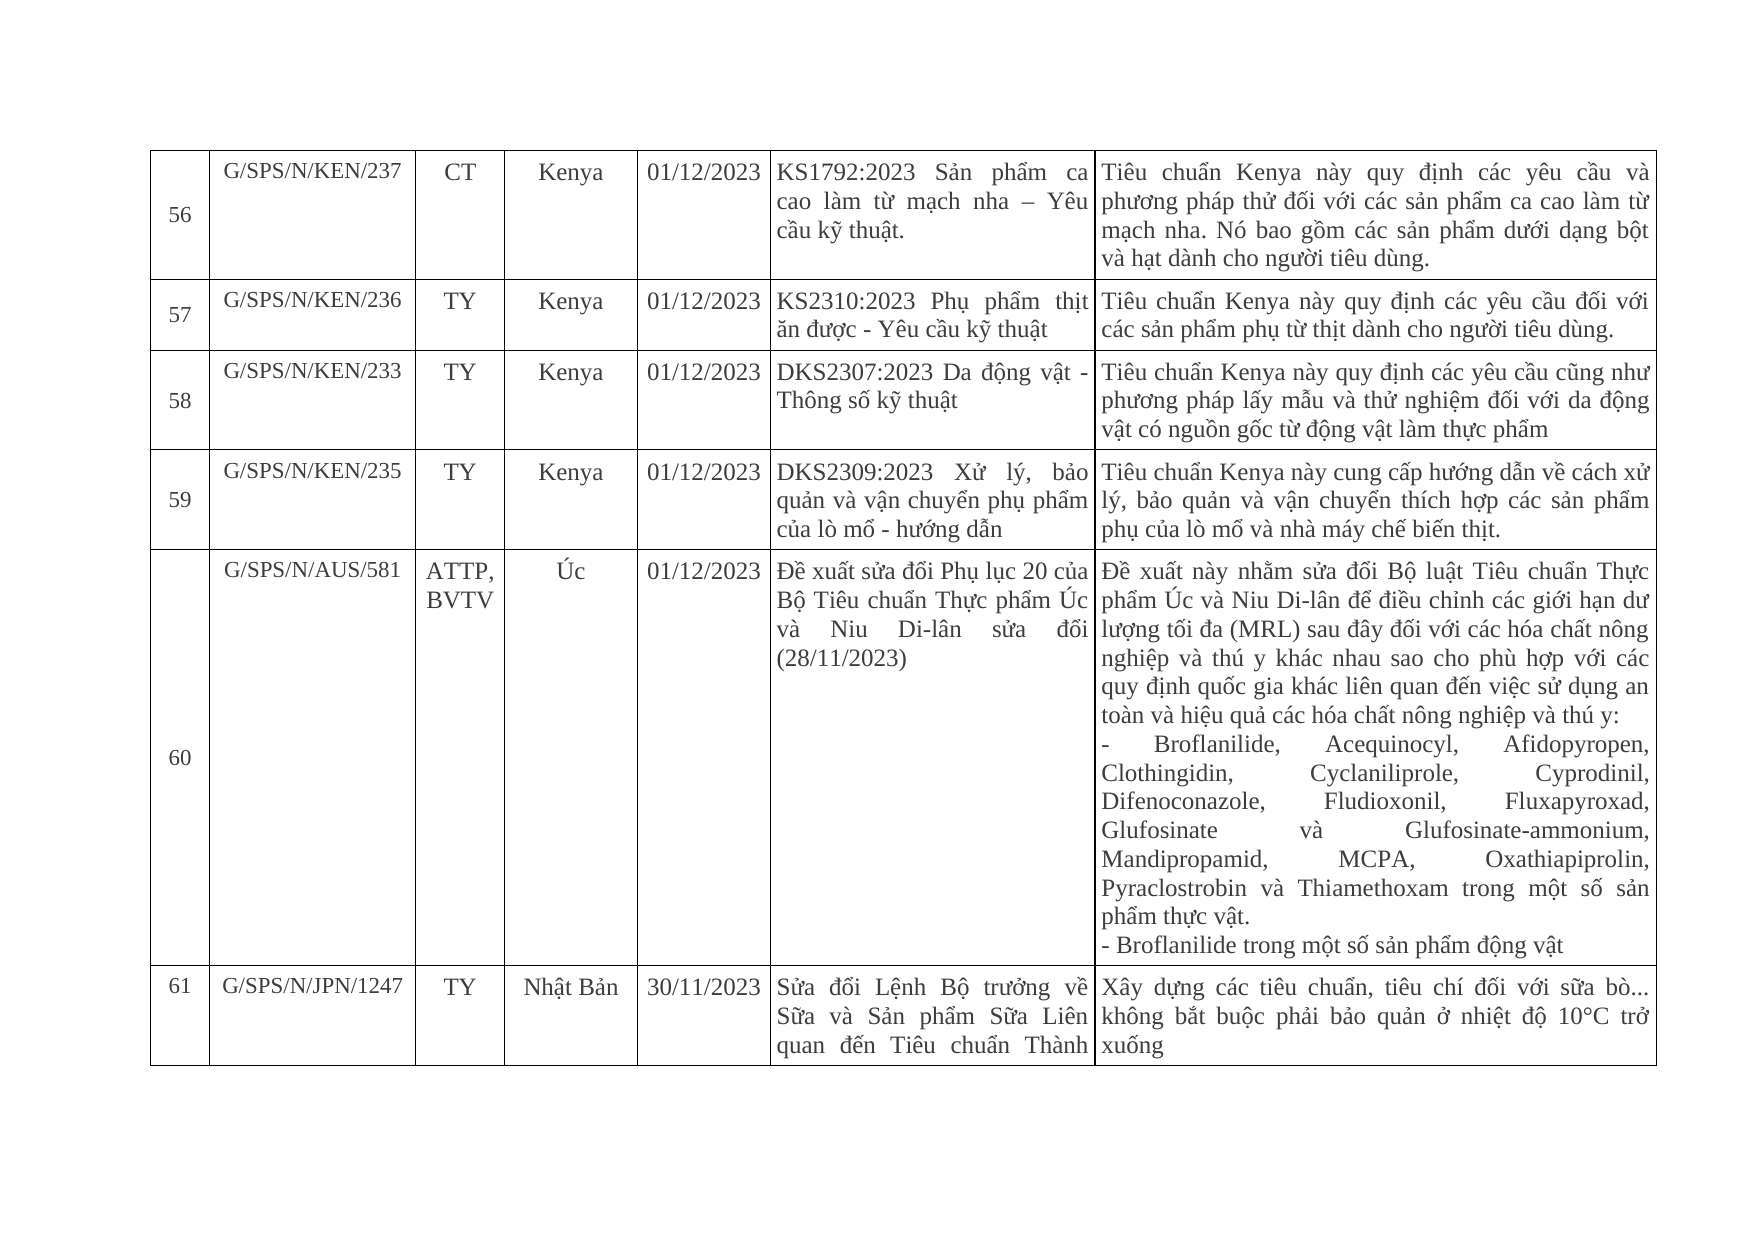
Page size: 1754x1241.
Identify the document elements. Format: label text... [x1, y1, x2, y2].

table_cell 01/12/2023 [638, 280, 770, 349]
table_cell TY [416, 966, 504, 1065]
table_cell Kenya [505, 280, 637, 349]
table_cell TY [416, 351, 504, 449]
table_cell G/SPS/N/JPN/1247 [210, 966, 415, 1065]
table_cell Tiêu chuẩn Kenya này quy định các yêu cầu và phương pháp thử đối với các sản phẩm ca cao làm từ mạch nha. Nó bao gồm các sản phẩm dưới dạng bột và hạt dành cho người tiêu dùng. [1096, 151, 1656, 278]
table_cell G/SPS/N/AUS/581 [210, 550, 415, 965]
table_cell G/SPS/N/KEN/237 [210, 151, 415, 278]
table_cell Nhật Bản [505, 966, 637, 1065]
table_cell Đề xuất này nhằm sửa đổi Bộ luật Tiêu chuẩn Thực phẩm Úc và Niu Di-lân để điều chỉnh các giới hạn dư lượng tối đa (MRL) sau đây đối với các hóa chất nông nghiệp và thú y khác nhau sao cho phù hợp với các quy định quốc gia khác liên quan đến việc sử dụng an toàn và hiệu quả các hóa chất nông nghiệp và thú y: - Broflanilide, Acequinocyl, Afidopyropen, Clothingidin, Cyclaniliprole, Cyprodinil, Difenoconazole, Fludioxonil, Fluxapyroxad, Glufosinate và Glufosinate-ammonium, Mandipropamid, MCPA, Oxathiapiprolin, Pyraclostrobin và Thiamethoxam trong một số sản phẩm thực vật. - Broflanilide trong một số sản phẩm động vật [1096, 550, 1656, 965]
table_cell 60 [151, 550, 209, 965]
table_cell 61 [151, 966, 209, 1065]
table_cell ATTP, BVTV [416, 550, 504, 965]
table_cell Tiêu chuẩn Kenya này quy định các yêu cầu đối với các sản phẩm phụ từ thịt dành cho người tiêu dùng. [1096, 280, 1656, 349]
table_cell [771, 966, 1094, 1065]
table_cell KS1792:2023 Sản phẩm ca cao làm từ mạch nha – Yêu cầu kỹ thuật. [771, 151, 1094, 278]
table_cell DKS2307:2023 Da động vật - Thông số kỹ thuật [771, 351, 1094, 449]
table_cell 58 [151, 351, 209, 449]
table_cell Tiêu chuẩn Kenya này quy định các yêu cầu cũng như phương pháp lấy mẫu và thử nghiệm đối với da động vật có nguồn gốc từ động vật làm thực phẩm [1096, 351, 1656, 449]
table_cell Kenya [505, 450, 637, 549]
table_cell Kenya [505, 351, 637, 449]
table_cell Tiêu chuẩn Kenya này cung cấp hướng dẫn về cách xử lý, bảo quản và vận chuyển thích hợp các sản phẩm phụ của lò mổ và nhà máy chế biến thịt. [1096, 450, 1656, 549]
table_cell G/SPS/N/KEN/236 [210, 280, 415, 349]
table_cell 01/12/2023 [638, 450, 770, 549]
table_cell 01/12/2023 [638, 351, 770, 449]
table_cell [1096, 966, 1656, 1065]
table_cell G/SPS/N/KEN/233 [210, 351, 415, 449]
table_cell 59 [151, 450, 209, 549]
table_cell TY [416, 280, 504, 349]
table_cell 01/12/2023 [638, 550, 770, 965]
table_cell 30/11/2023 [638, 966, 770, 1065]
table_cell CT [416, 151, 504, 278]
table_cell DKS2309:2023 Xử lý, bảo quản và vận chuyển phụ phẩm của lò mổ - hướng dẫn [771, 450, 1094, 549]
table_cell Úc [505, 550, 637, 965]
table_cell KS2310:2023 Phụ phẩm thịt ăn được - Yêu cầu kỹ thuật [771, 280, 1094, 349]
table_cell 57 [151, 280, 209, 349]
table_cell G/SPS/N/KEN/235 [210, 450, 415, 549]
table_cell Kenya [505, 151, 637, 278]
table_cell 56 [151, 151, 209, 278]
table_cell TY [416, 450, 504, 549]
table_cell 01/12/2023 [638, 151, 770, 278]
table_cell Đề xuất sửa đổi Phụ lục 20 của Bộ Tiêu chuẩn Thực phẩm Úc và Niu Di-lân sửa đổi (28/11/2023) [771, 550, 1094, 965]
